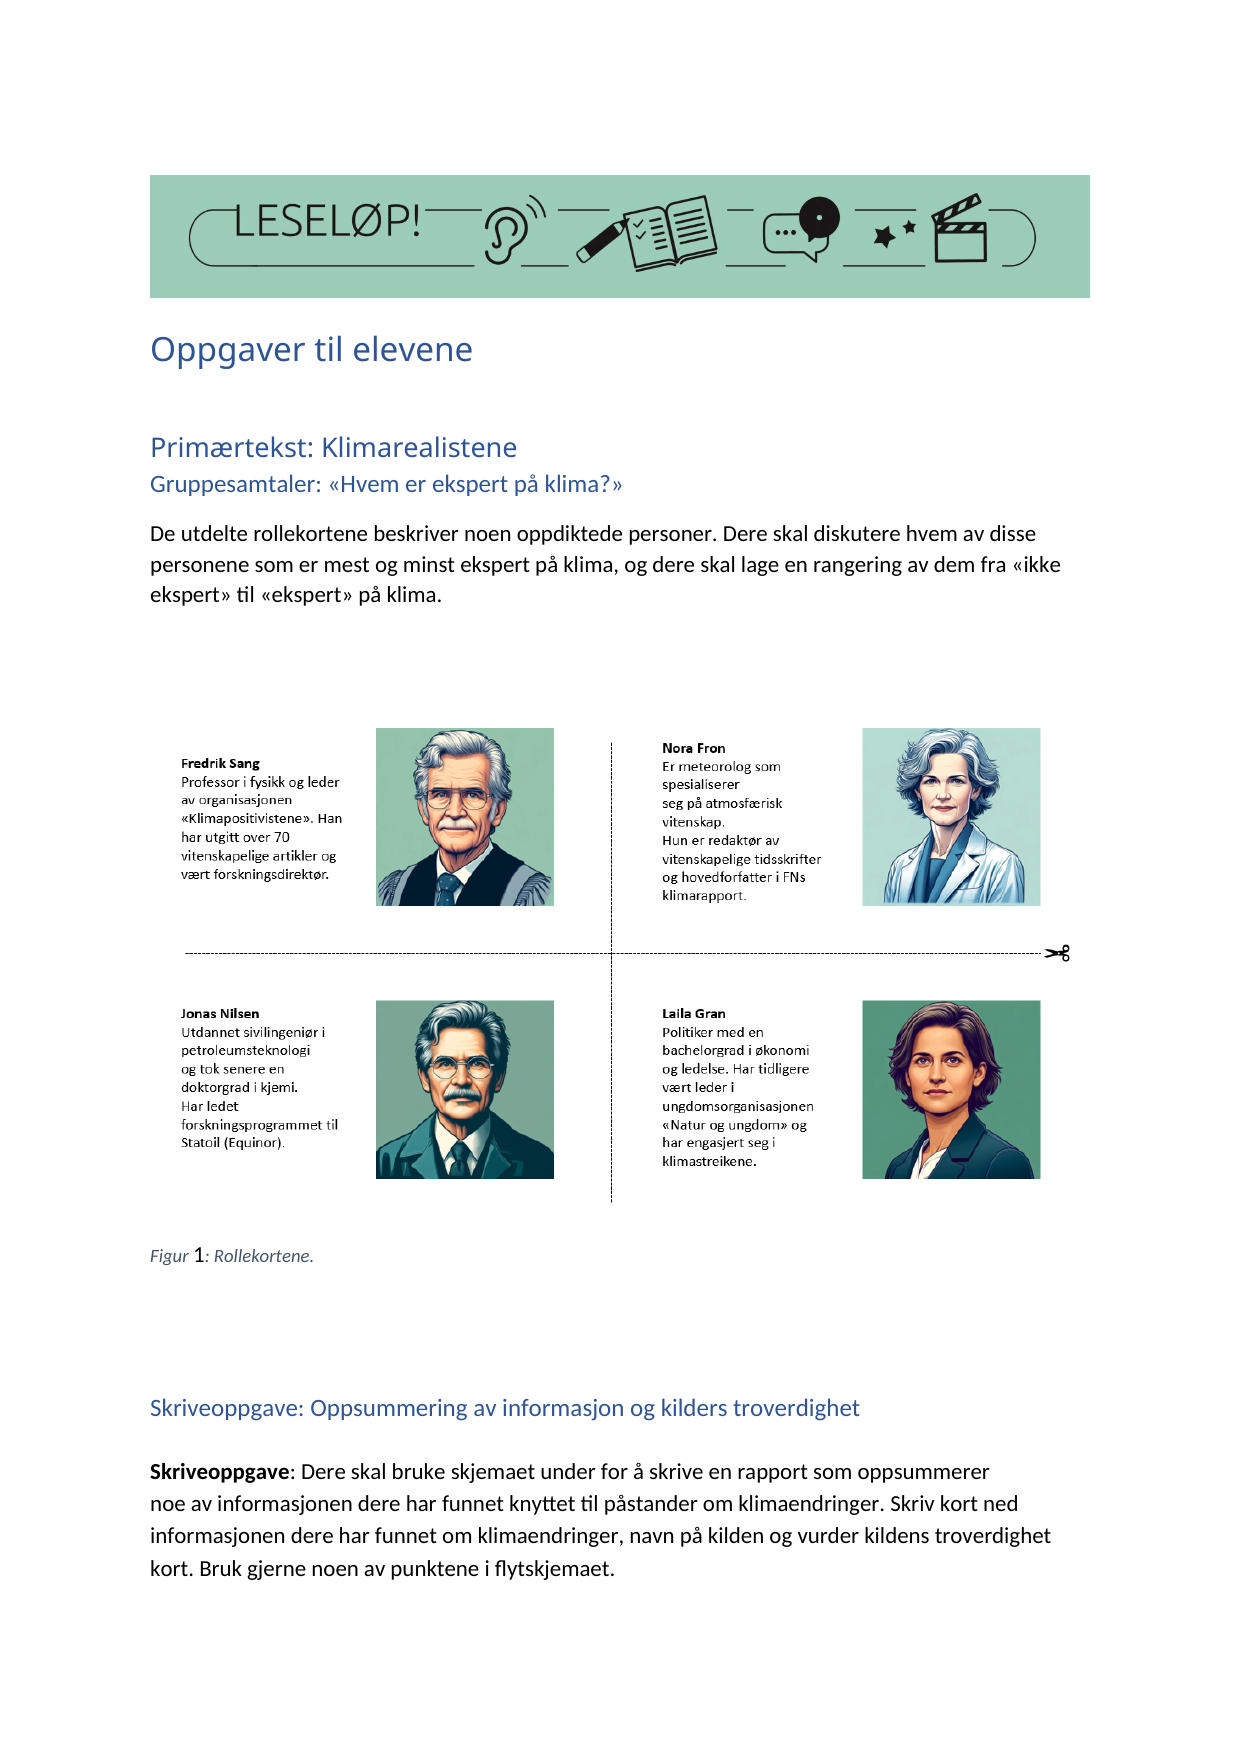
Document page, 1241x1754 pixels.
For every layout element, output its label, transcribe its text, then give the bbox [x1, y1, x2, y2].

text Skriveoppgave: Dere skal bruke skjemaet under for å skrive en rapport som oppsummerer noe av informasjonen dere har funnet knyttet til påstander om klimaendringer. Skriv kort ned informasjonen dere har funnet om klimaendringer, navn på kilden og vurder kildens troverdighet kort. Bruk gjerne noen av punktene i flytskjemaet. [150, 1457, 1090, 1582]
subtitle Primærtekst: Klimarealistene [150, 428, 1090, 465]
subtitle De utdelte rollekortene beskriver noen oppdiktede personer. Dere skal diskutere hvem av disse personene som er mest og minst ekspert på klima, og dere skal lage en rangering av dem fra «ikke ekspert» til «ekspert» på klima. [150, 519, 1090, 608]
picture [150, 703, 1091, 1219]
subtitle Oppgaver til elevene [150, 326, 1090, 420]
text Gruppesamtaler: «Hvem er ekspert på klima?» [150, 468, 1090, 498]
picture [150, 175, 1091, 298]
text Skriveoppgave: Oppsummering av informasjon og kilders troverdighet [150, 1392, 1090, 1422]
text Figur 1: Rollekortene. [150, 1240, 1090, 1268]
